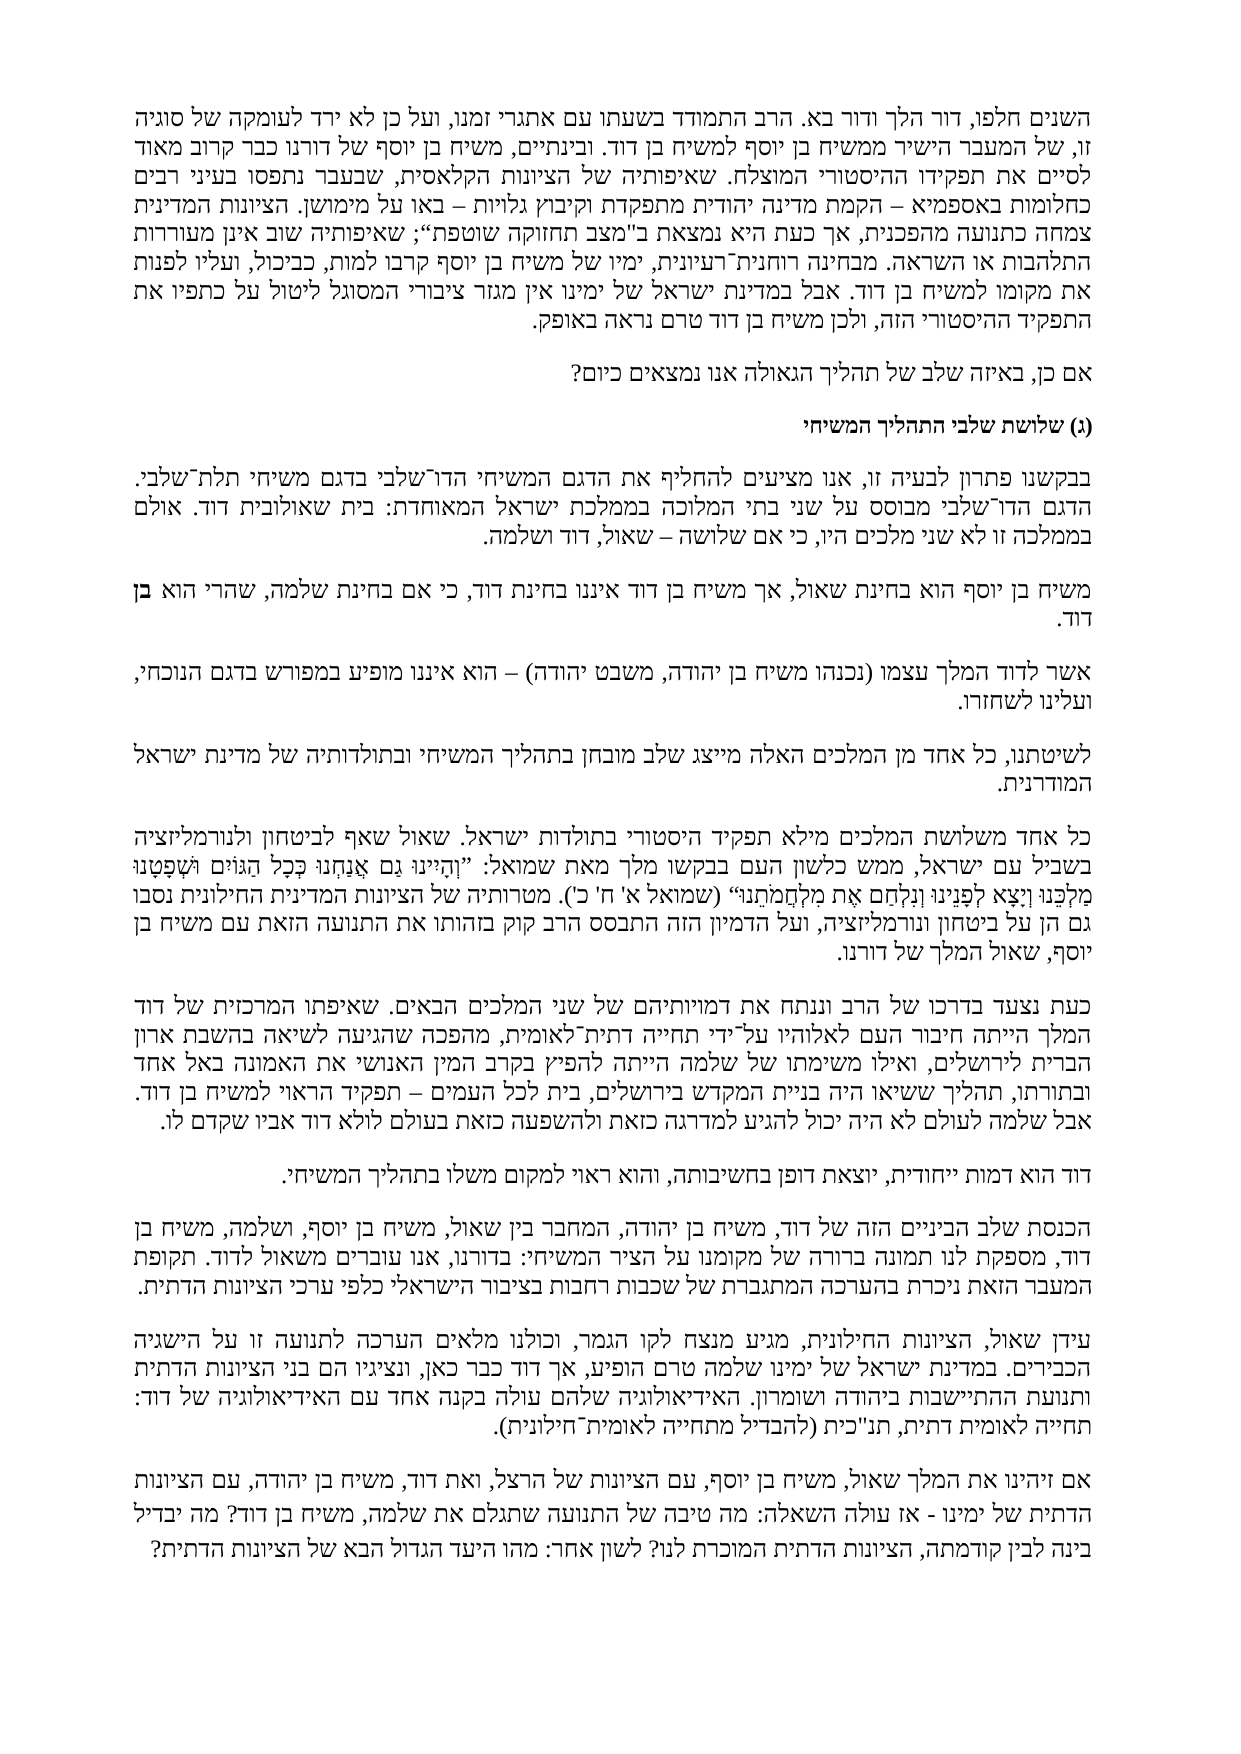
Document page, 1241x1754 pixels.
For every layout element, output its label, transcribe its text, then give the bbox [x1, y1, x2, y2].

text בבקשנו פתרון לבעיה זו, אנו מציעים להחליף את הדגם המשיחי הדו־שלבי בדגם משיחי תלת־שלבי. הדגם הדו־שלבי מבוסס על שני בתי המלוכה בממלכת ישראל המאוחדת: בית שאולובית דוד. אולם בממלכה זו לא שני מלכים היו, כי אם שלושה – שאול, דוד ושלמה. [133, 463, 1093, 550]
text אם זיהינו את המלך שאול, משיח בן יוסף, עם הציונות של הרצל, ואת דוד, משיח בן יהודה, עם הציונות הדתית של ימינו - אז עולה השאלה: מה טיבה של התנועה שתגלם את שלמה, משיח בן דוד? מה יבדיל בינה לבין קודמתה, הציונות הדתית המוכרת לנו? לשון אחר: מהו היעד הגדול הבא של הציונות הדתית? [133, 1465, 1093, 1562]
text אם כן, באיזה שלב של תהליך הגאולה אנו נמצאים כיום? [133, 358, 1093, 387]
text השנים חלפו, דור הלך ודור בא. הרב התמודד בשעתו עם אתגרי זמנו, ועל כן לא ירד לעומקה של סוגיה זו, של המעבר הישיר ממשיח בן יוסף למשיח בן דוד. ובינתיים, משיח בן יוסף של דורנו כבר קרוב מאוד לסיים את תפקידו ההיסטורי המוצלח. שאיפותיה של הציונות הקלאסית, שבעבר נתפסו בעיני רבים כחלומות באספמיא – הקמת מדינה יהודית מתפקדת וקיבוץ גלויות – באו על מימושן. הציונות המדינית צמחה כתנועה מהפכנית, אך כעת היא נמצאת ב"מצב תחזוקה שוטפת“; שאיפותיה שוב אינן מעוררות התלהבות או השראה. מבחינה רוחנית־רעיונית, ימיו של משיח בן יוסף קרבו למות, כביכול, ועליו לפנות את מקומו למשיח בן דוד. אבל במדינת ישראל של ימינו אין מגזר ציבורי המסוגל ליטול על כתפיו את התפקיד ההיסטורי הזה, ולכן משיח בן דוד טרם נראה באופק. [133, 103, 1093, 333]
text עידן שאול, הציונות החילונית, מגיע מנצח לקו הגמר, וכולנו מלאים הערכה לתנועה זו על הישגיה הכבירים. במדינת ישראל של ימינו שלמה טרם הופיע, אך דוד כבר כאן, ונציגיו הם בני הציונות הדתית ותנועת ההתיישבות ביהודה ושומרון. האידיאולוגיה שלהם עולה בקנה אחד עם האידיאולוגיה של דוד: תחייה לאומית דתית, תנ"כית (להבדיל מתחייה לאומית־חילונית). [133, 1325, 1093, 1440]
subtitle (ג) שלושת שלבי התהליך המשיחי [133, 412, 1093, 438]
text משיח בן יוסף הוא בחינת שאול, אך משיח בן דוד איננו בחינת דוד, כי אם בחינת שלמה, שהרי הוא בן דוד. [133, 575, 1093, 632]
text כעת נצעד בדרכו של הרב וננתח את דמויותיהם של שני המלכים הבאים. שאיפתו המרכזית של דוד המלך הייתה חיבור העם לאלוהיו על־ידי תחייה דתית־לאומית, מהפכה שהגיעה לשיאה בהשבת ארון הברית לירושלים, ואילו משימתו של שלמה הייתה להפיץ בקרב המין האנושי את האמונה באל אחד ובתורתו, תהליך ששיאו היה בניית המקדש בירושלים, בית לכל העמים – תפקיד הראוי למשיח בן דוד. אבל שלמה לעולם לא היה יכול להגיע למדרגה כזאת ולהשפעה כזאת בעולם לולא דוד אביו שקדם לו. [133, 991, 1093, 1135]
text אשר לדוד המלך עצמו (נכנהו משיח בן יהודה, משבט יהודה) – הוא איננו מופיע במפורש בדגם הנוכחי, ועלינו לשחזרו. [133, 657, 1093, 715]
text דוד הוא דמות ייחודית, יוצאת דופן בחשיבותה, והוא ראוי למקום משלו בתהליך המשיחי. [133, 1160, 1093, 1188]
text לשיטתנו, כל אחד מן המלכים האלה מייצג שלב מובחן בתהליך המשיחי ובתולדותיה של מדינת ישראל המודרנית. [133, 740, 1093, 797]
text כל אחד משלושת המלכים מילא תפקיד היסטורי בתולדות ישראל. שאול שאף לביטחון ולנורמליזציה בשביל עם ישראל, ממש כלשון העם בבקשו מלך מאת שמואל: ”וְהָיִינוּ גַם אֲנַחְנוּ כְּכָל הַגּוֹיִם וּשְׁפָטָנוּ מַלְכֵּנוּ וְיָצָא לְפָנֵינוּ וְנִלְחַם אֶת מִלְחֲמֹתֵנוּ“ (שמואל א' ח' כ'). מטרותיה של הציונות המדינית החילונית נסבו גם הן על ביטחון ונורמליזציה, ועל הדמיון הזה התבסס הרב קוק בזהותו את התנועה הזאת עם משיח בן יוסף, שאול המלך של דורנו. [133, 822, 1093, 966]
text הכנסת שלב הביניים הזה של דוד, משיח בן יהודה, המחבר בין שאול, משיח בן יוסף, ושלמה, משיח בן דוד, מספקת לנו תמונה ברורה של מקומנו על הציר המשיחי: בדורנו, אנו עוברים משאול לדוד. תקופת המעבר הזאת ניכרת בהערכה המתגברת של שכבות רחבות בציבור הישראלי כלפי ערכי הציונות הדתית. [133, 1213, 1093, 1300]
